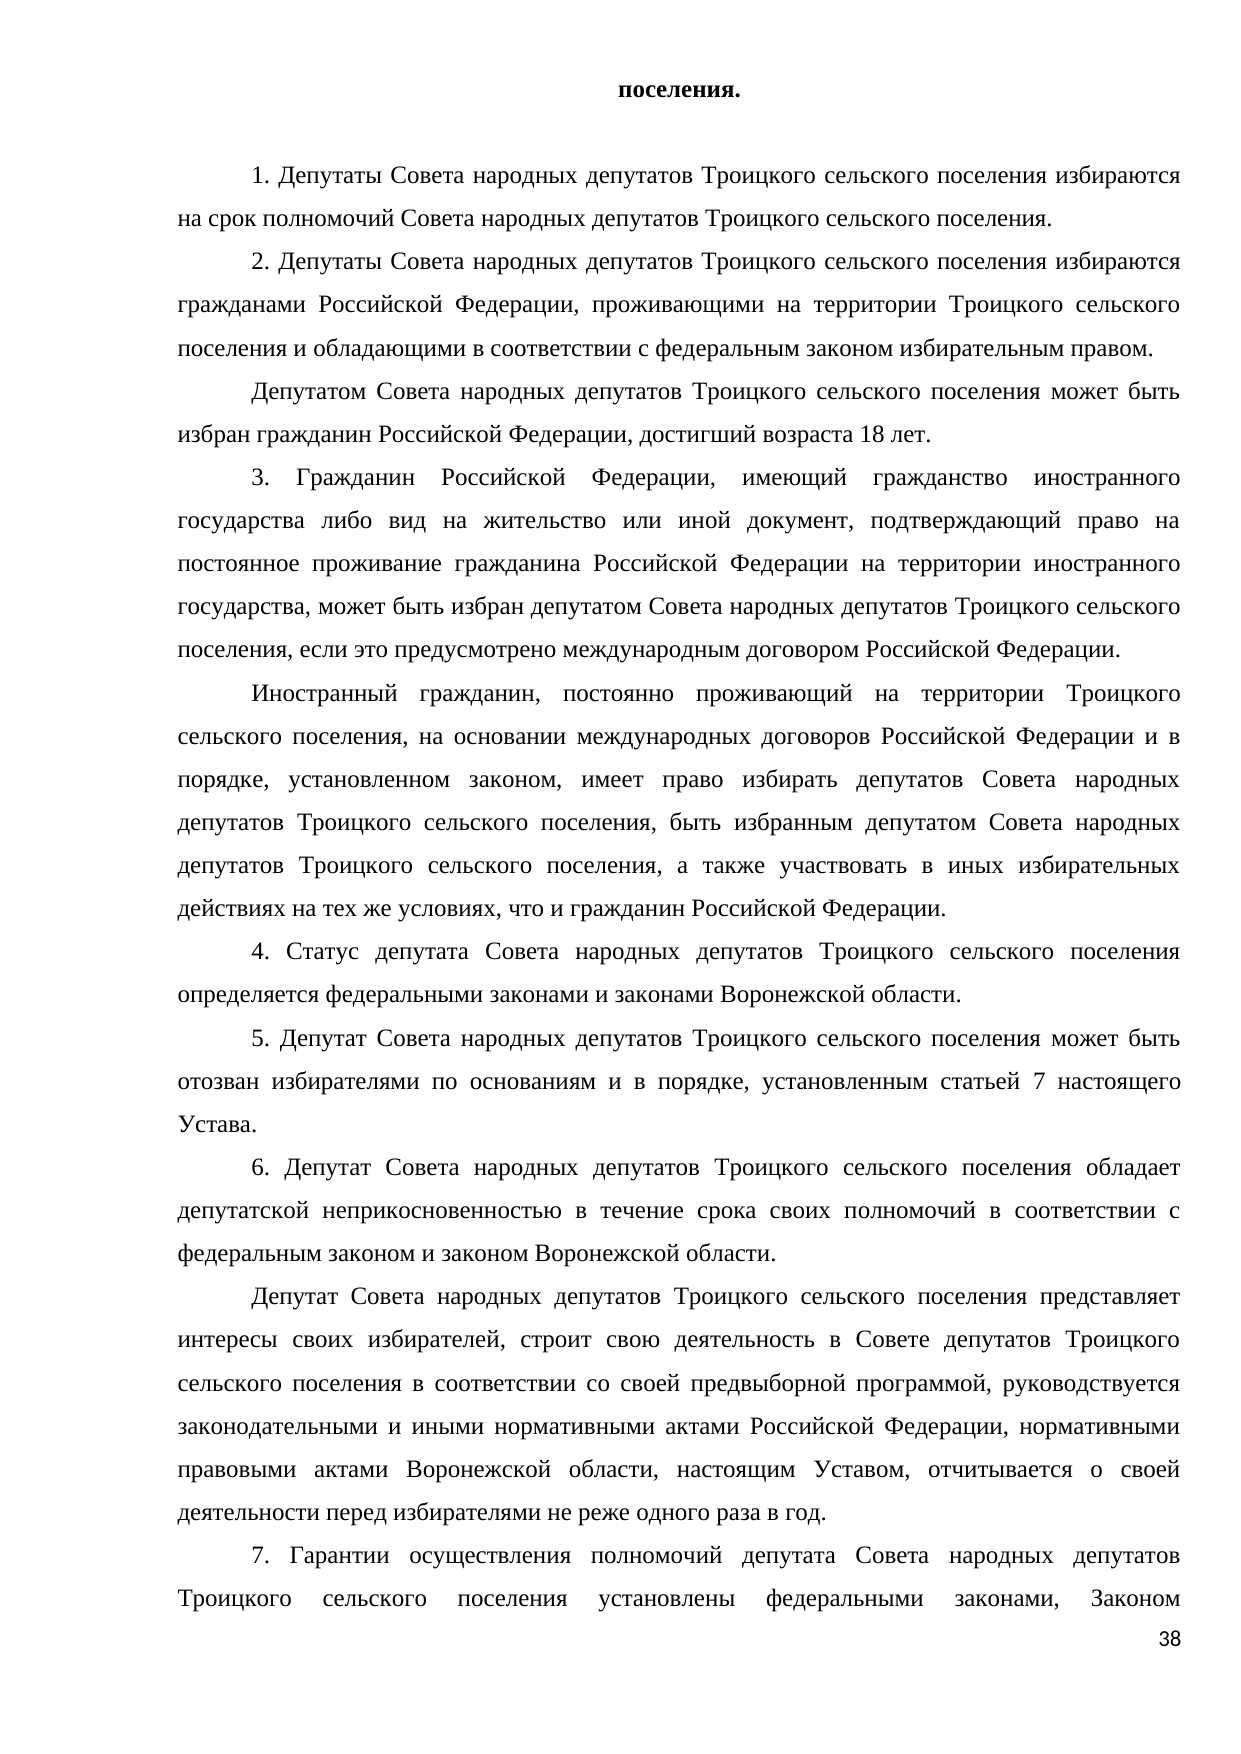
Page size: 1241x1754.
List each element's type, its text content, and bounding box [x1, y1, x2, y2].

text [177, 74, 1181, 103]
text Депутат Совета народных депутатов Троицкого сельского поселения представляет интересы своих избирателей, строит свою деятельность в Совете депутатов Троицкого сельского поселения в соответствии со своей предвыборной программой, руководствуется законодательными и иными нормативными актами Российской Федерации, нормативными правовыми актами Воронежской области, настоящим Уставом, отчитывается о своей деятельности перед избирателями не реже одного раза в год. [177, 1281, 1181, 1526]
text 6. Депутат Совета народных депутатов Троицкого сельского поселения обладает депутатской неприкосновенностью в течение срока своих полномочий в соответствии с федеральным законом и законом Воронежской области. [177, 1152, 1181, 1267]
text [177, 1540, 1181, 1612]
text Иностранный гражданин, постоянно проживающий на территории Троицкого сельского поселения, на основании международных договоров Российской Федерации и в порядке, установленном законом, имеет право избирать депутатов Совета народных депутатов Троицкого сельского поселения, быть избранным депутатом Совета народных депутатов Троицкого сельского поселения, а также участвовать в иных избирательных действиях на тех же условиях, что и гражданин Российской Федерации. [177, 678, 1181, 922]
text 4. Статус депутата Совета народных депутатов Троицкого сельского поселения определяется федеральными законами и законами Воронежской области. [177, 936, 1181, 1008]
text Депутатом Совета народных депутатов Троицкого сельского поселения может быть избран гражданин Российской Федерации, достигший возраста 18 лет. [177, 376, 1181, 448]
text 2. Депутаты Совета народных депутатов Троицкого сельского поселения избираются гражданами Российской Федерации, проживающими на территории Троицкого сельского поселения и обладающими в соответствии с федеральным законом избирательным правом. [177, 246, 1181, 361]
text 1. Депутаты Совета народных депутатов Троицкого сельского поселения избираются на срок полномочий Совета народных депутатов Троицкого сельского поселения. [177, 160, 1181, 232]
text 3. Гражданин Российской Федерации, имеющий гражданство иностранного государства либо вид на жительство или иной документ, подтверждающий право на постоянное проживание гражданина Российской Федерации на территории иностранного государства, может быть избран депутатом Совета народных депутатов Троицкого сельского поселения, если это предусмотрено международным договором Российской Федерации. [177, 462, 1181, 663]
text 5. Депутат Совета народных депутатов Троицкого сельского поселения может быть отозван избирателями по основаниям и в порядке, установленным статьей 7 настоящего Устава. [177, 1023, 1181, 1138]
